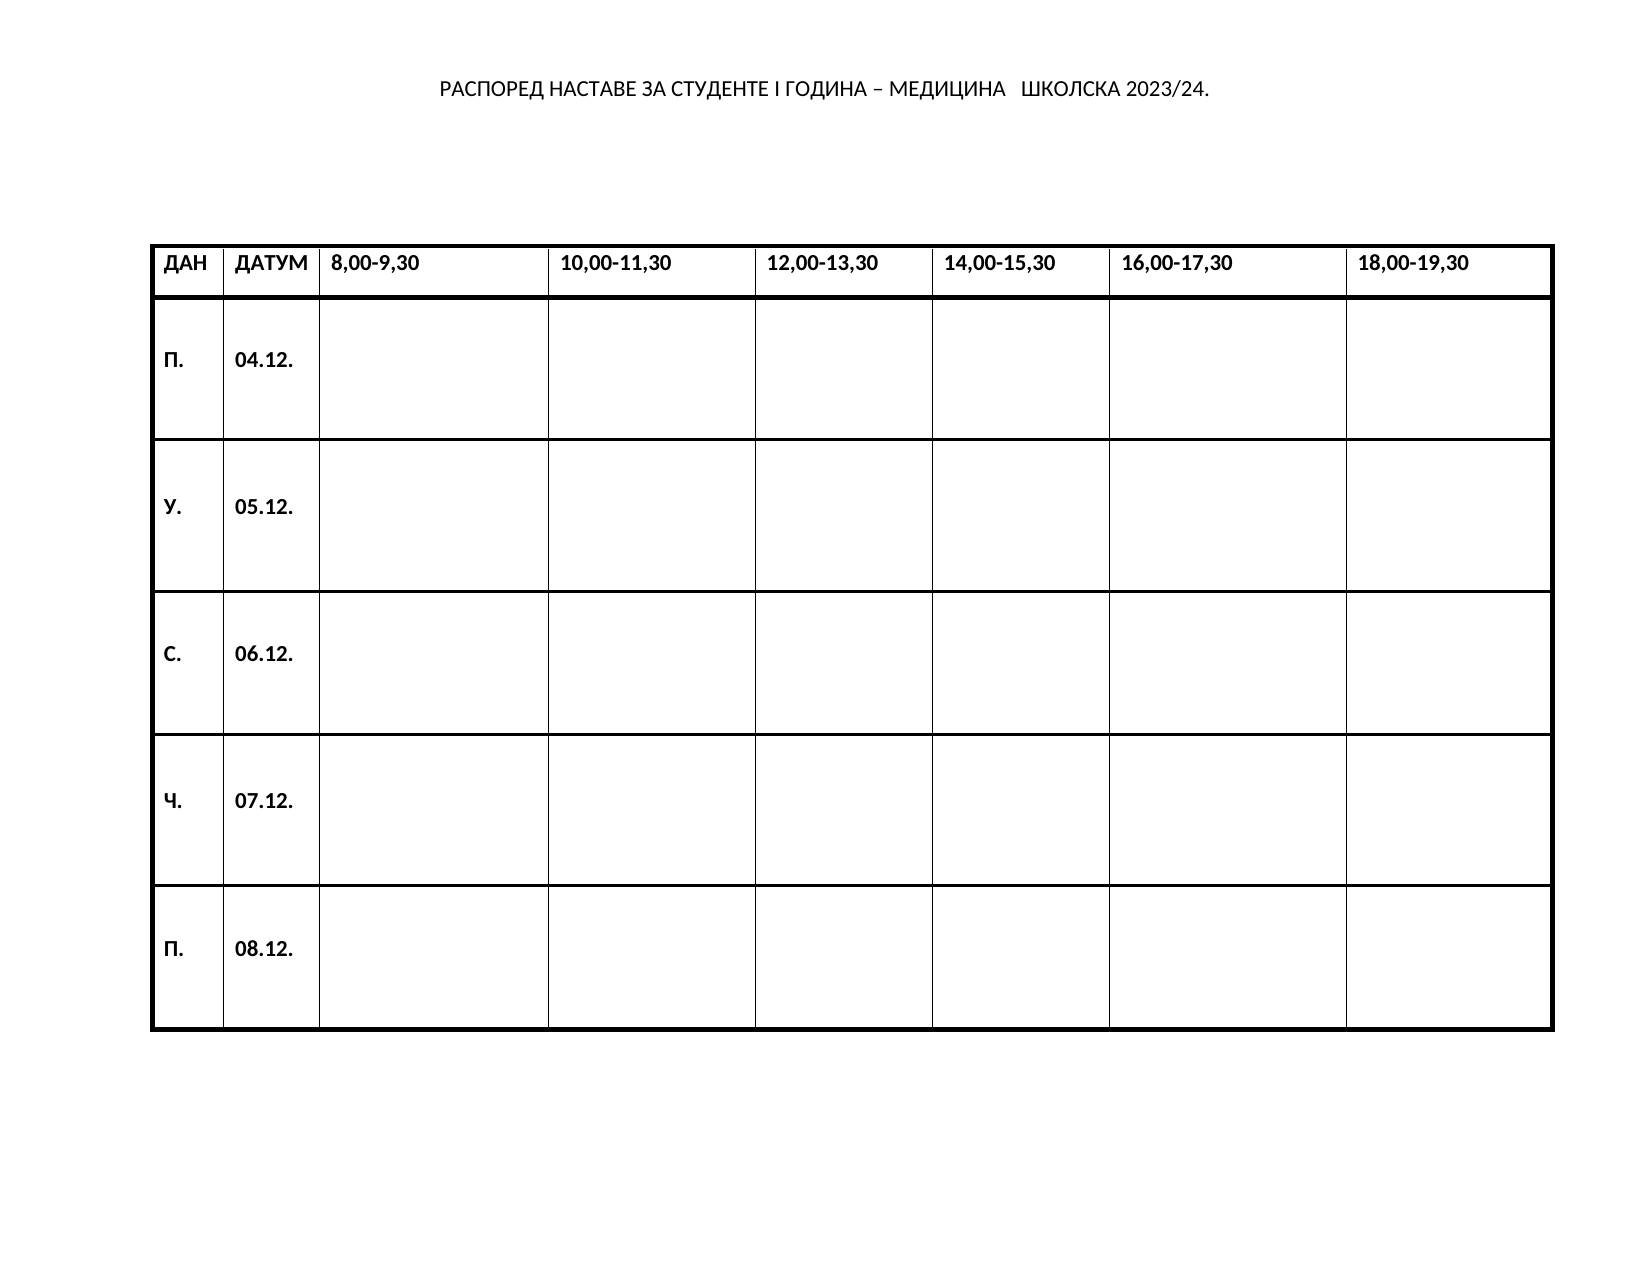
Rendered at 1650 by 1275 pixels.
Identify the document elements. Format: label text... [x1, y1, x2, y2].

table_cell [1110, 441, 1346, 589]
table_cell [549, 593, 755, 733]
table_cell П. [155, 887, 223, 1027]
table_header ДАТУМ [224, 248, 319, 295]
table_cell [1347, 441, 1550, 589]
table_cell [320, 887, 548, 1027]
table_cell 08.12. [224, 887, 319, 1027]
table_cell [320, 441, 548, 589]
table_cell 06.12. [224, 593, 319, 733]
table_cell [933, 441, 1109, 589]
table_cell [756, 441, 932, 589]
table_cell 07.12. [224, 736, 319, 884]
table_cell У. [155, 441, 223, 589]
table_cell [756, 593, 932, 733]
table_cell [320, 593, 548, 733]
table_header 8,00-9,30 [320, 248, 548, 295]
table_header 10,00-11,30 [549, 248, 755, 295]
table_cell [549, 736, 755, 884]
table_header 12,00-13,30 [756, 248, 932, 295]
table_cell [1347, 593, 1550, 733]
table_cell [933, 300, 1109, 438]
table_cell [1347, 300, 1550, 438]
table_cell [1110, 300, 1346, 438]
table_cell [1347, 736, 1550, 884]
table_cell [933, 887, 1109, 1027]
table_cell [933, 736, 1109, 884]
table_cell [549, 300, 755, 438]
table_header ДАН [155, 248, 223, 295]
table_cell Ч. [155, 736, 223, 884]
table_cell [320, 300, 548, 438]
table_cell С. [155, 593, 223, 733]
table_cell 04.12. [224, 300, 319, 438]
table_cell [756, 736, 932, 884]
table_cell [1110, 736, 1346, 884]
table_header 18,00-19,30 [1347, 248, 1550, 295]
table_cell [1110, 593, 1346, 733]
table_cell [549, 441, 755, 589]
table_cell [549, 887, 755, 1027]
table_header 16,00-17,30 [1110, 248, 1346, 295]
table_cell 05.12. [224, 441, 319, 589]
table_cell [756, 300, 932, 438]
table_cell [320, 736, 548, 884]
table_header 14,00-15,30 [933, 248, 1109, 295]
table_cell [756, 887, 932, 1027]
table_cell П. [155, 300, 223, 438]
table_cell [933, 593, 1109, 733]
table_cell [1347, 887, 1550, 1027]
table_cell [1110, 887, 1346, 1027]
